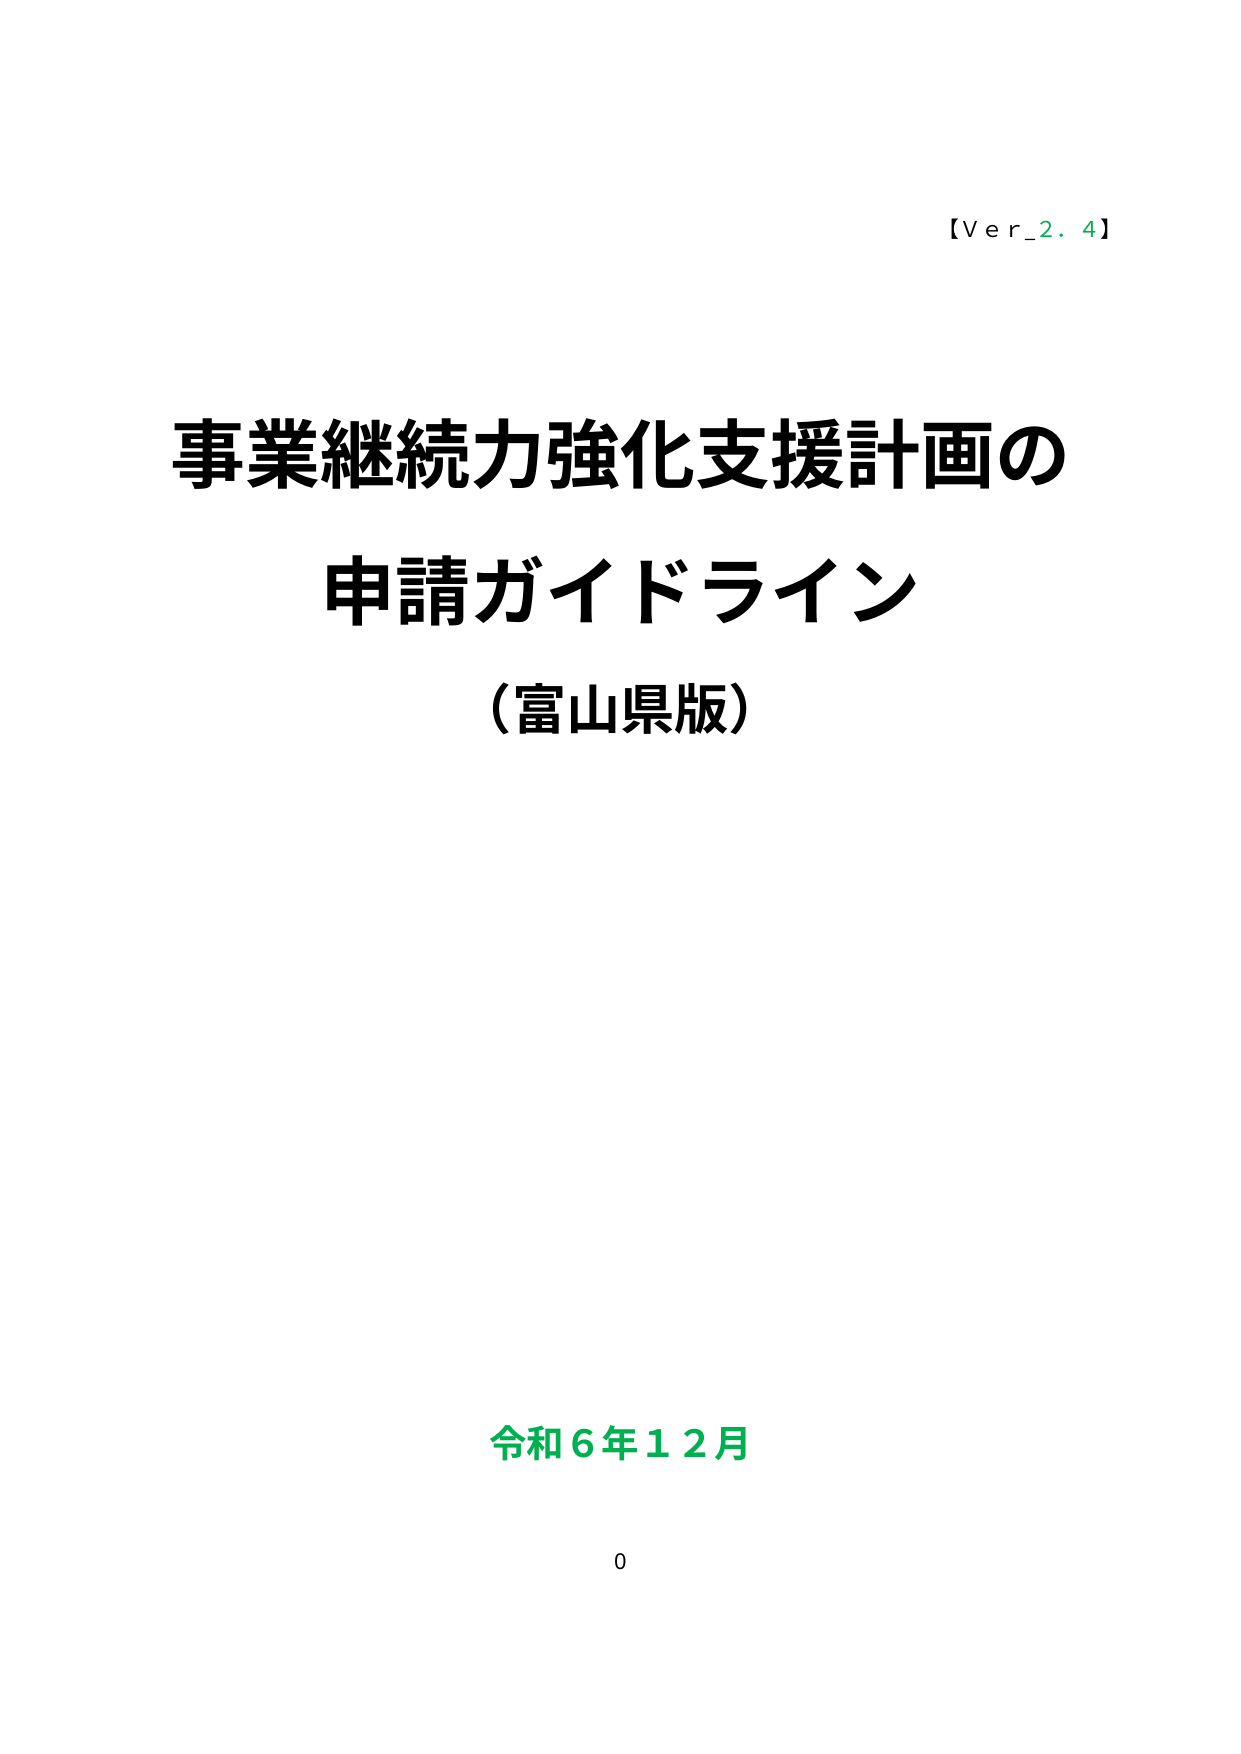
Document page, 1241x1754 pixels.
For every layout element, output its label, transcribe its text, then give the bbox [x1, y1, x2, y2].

text 事業継続力強化支援計画の [118, 382, 1122, 518]
text （富山県版） [118, 655, 1122, 757]
text 令和６年１２月 [118, 1407, 1122, 1475]
text 【Ｖｅｒ_２．４】 [118, 211, 1122, 245]
text 申請ガイドライン [118, 518, 1122, 655]
